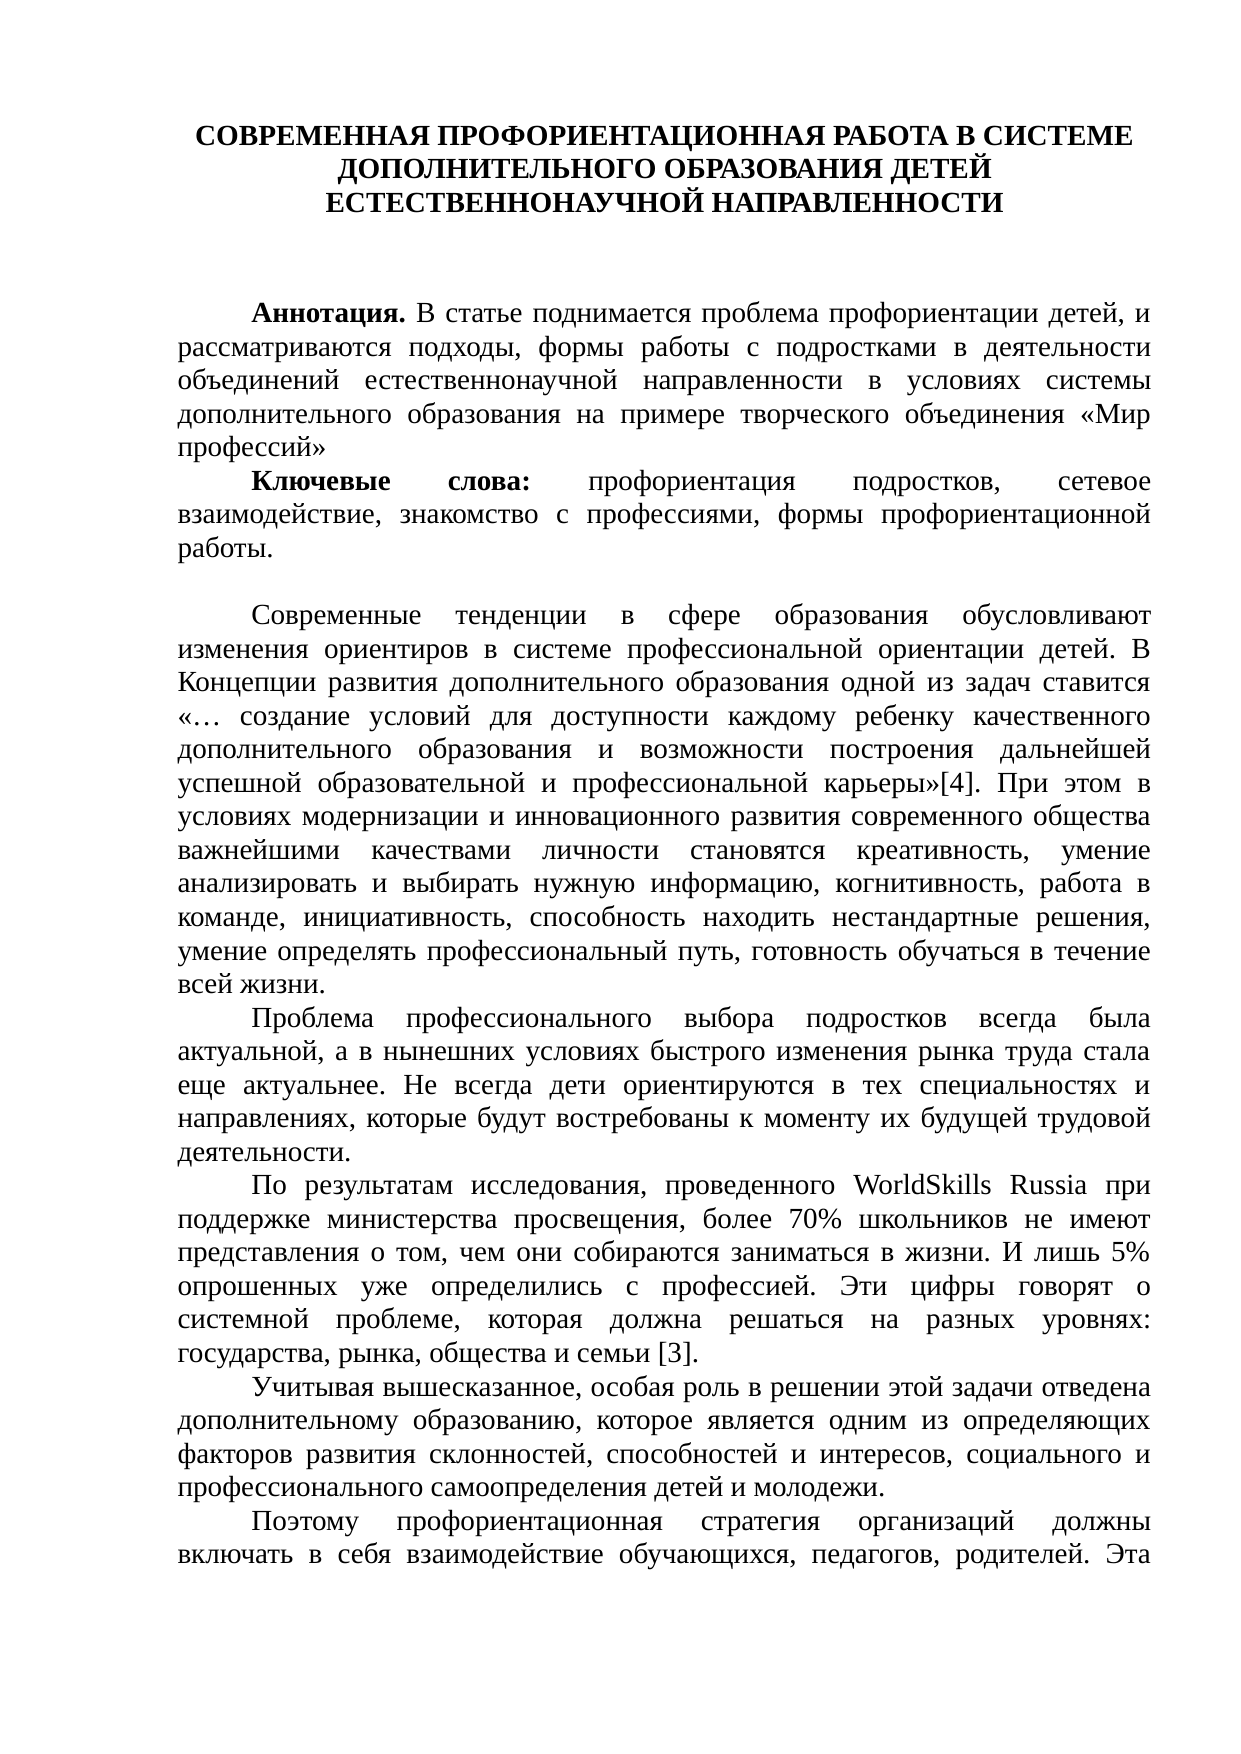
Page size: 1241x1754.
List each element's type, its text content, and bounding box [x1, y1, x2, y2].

text Учитывая вышесказанное, особая роль в решении этой задачи отведена дополнительному образованию, которое является одним из определяющих факторов развития склонностей, способностей и интересов, социального и профессионального самоопределения детей и молодежи. [177, 1369, 1152, 1503]
text Ключевые слова: профориентация подростков, сетевое взаимодействие, знакомство с профессиями, формы профориентационной работы. [177, 463, 1152, 564]
text Аннотация. В статье поднимается проблема профориентации детей, и рассматриваются подходы, формы работы с подростками в деятельности объединений естественнонаучной направленности в условиях системы дополнительного образования на примере творческого объединения «Мир профессий» [177, 295, 1152, 463]
text По результатам исследования, проведенного WorldSkills Russia при поддержке министерства просвещения, более 70% школьников не имеют представления о том, чем они собираются заниматься в жизни. И лишь 5% опрошенных уже определились с профессией. Эти цифры говорят о системной проблеме, которая должна решаться на разных уровнях: государства, рынка, общества и семьи [3]. [177, 1167, 1152, 1369]
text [177, 1503, 1152, 1570]
text Современные тенденции в сфере образования обусловливают изменения ориентиров в системе профессиональной ориентации детей. В Концепции развития дополнительного образования одной из задач ставится «… создание условий для доступности каждому ребенку качественного дополнительного образования и возможности построения дальнейшей успешной образовательной и профессиональной карьеры»[4]. При этом в условиях модернизации и инновационного развития современного общества важнейшими качествами личности становятся креативность, умение анализировать и выбирать нужную информацию, когнитивность, работа в команде, инициативность, способность находить нестандартные решения, умение определять профессиональный путь, готовность обучаться в течение всей жизни. [177, 597, 1152, 1000]
text СОВРЕМЕННАЯ ПРОФОРИЕНТАЦИОННАЯ РАБОТА В СИСТЕМЕ ДОПОЛНИТЕЛЬНОГО ОБРАЗОВАНИЯ ДЕТЕЙ ЕСТЕСТВЕННОНАУЧНОЙ НАПРАВЛЕННОСТИ [177, 118, 1152, 219]
text Проблема профессионального выбора подростков всегда была актуальной, а в нынешних условиях быстрого изменения рынка труда стала еще актуальнее. Не всегда дети ориентируются в тех специальностях и направлениях, которые будут востребованы к моменту их будущей трудовой деятельности. [177, 1000, 1152, 1167]
